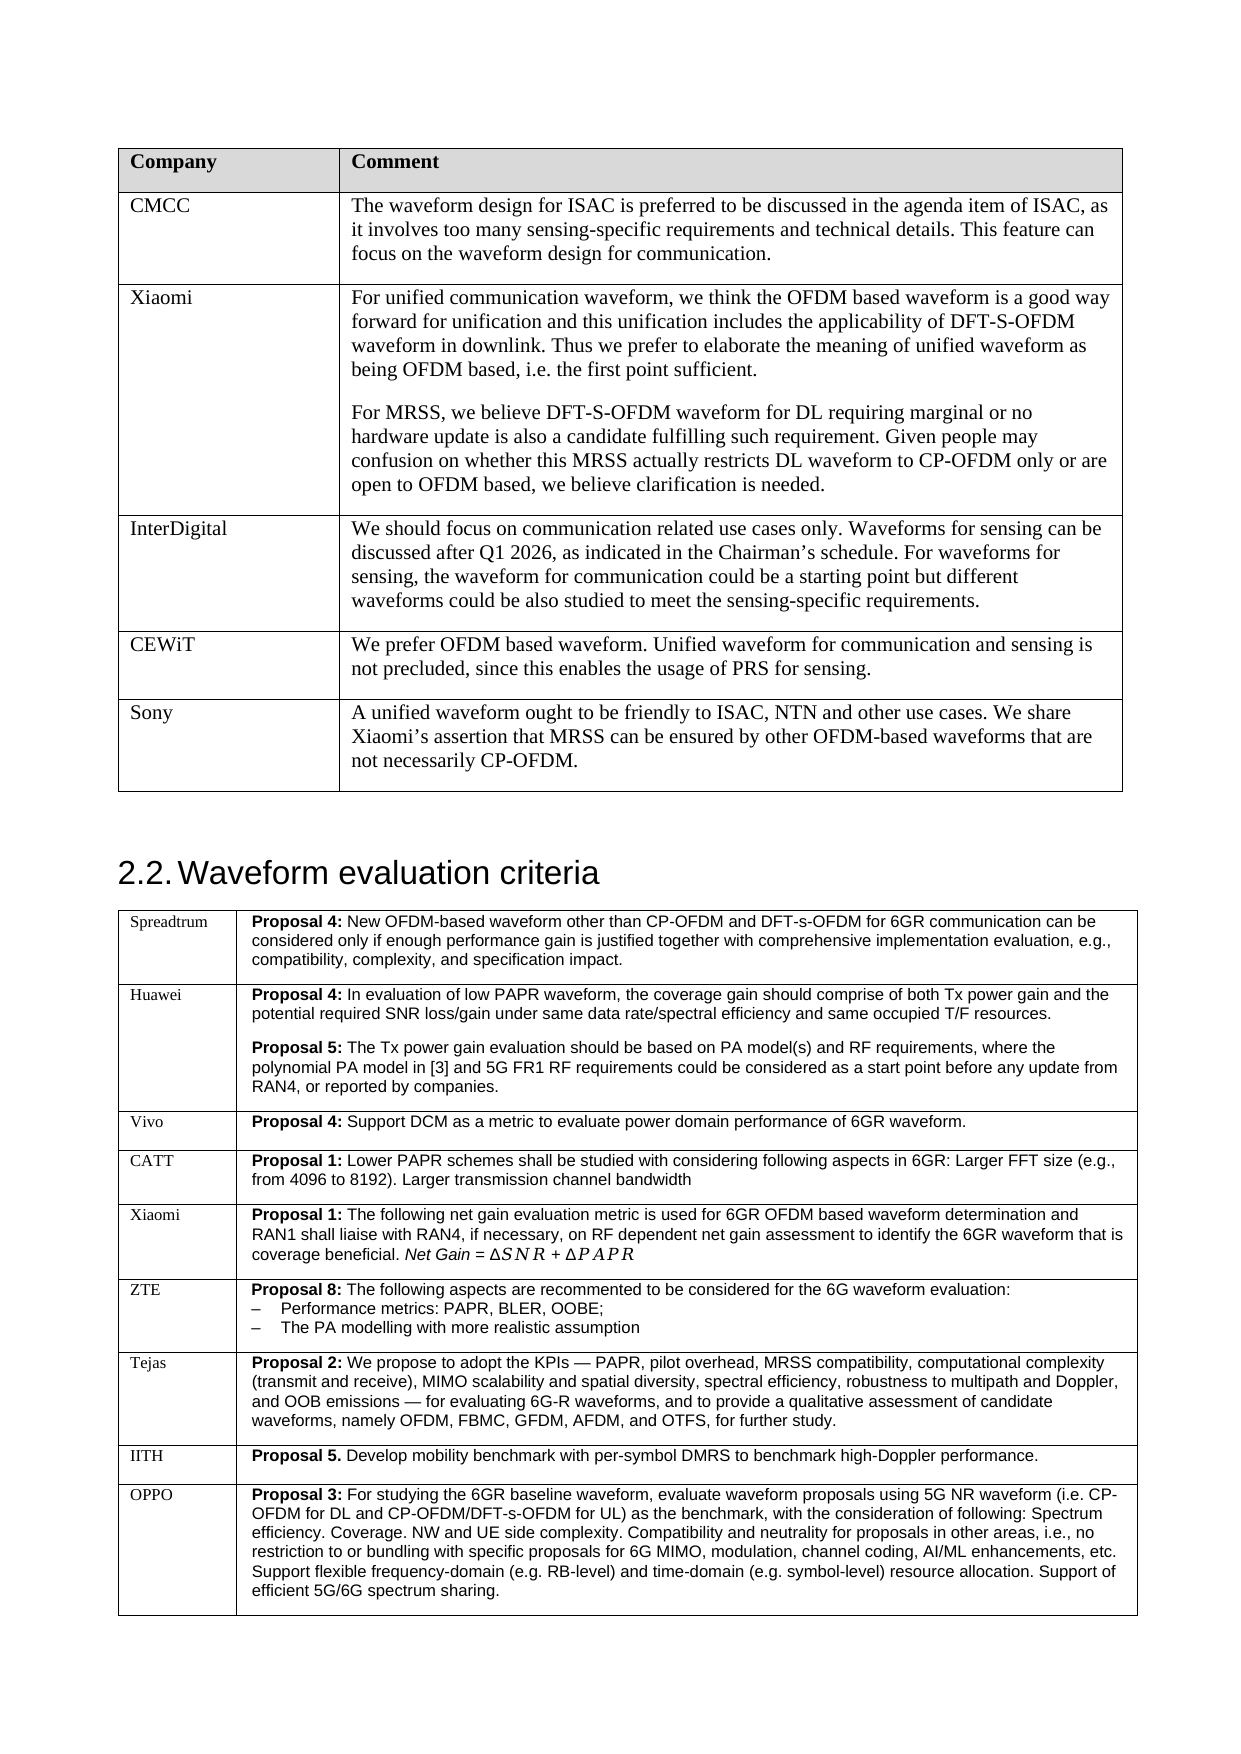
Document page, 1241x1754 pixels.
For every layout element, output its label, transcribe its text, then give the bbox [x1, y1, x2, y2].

table_cell ZTE [119, 1280, 236, 1352]
table_cell Vivo [119, 1112, 236, 1150]
table_cell Proposal 8: The following aspects are recommented to be considered for the 6G waveform evaluation: Performance metrics: PAPR, BLER, OOBE; The PA modelling with more realistic assumption [237, 1280, 1137, 1352]
table_header Proposal 4: New OFDM-based waveform other than CP-OFDM and DFT-s-OFDM for 6GR communication can be considered only if enough performance gain is justified together with comprehensive implementation evaluation, e.g., compatibility, complexity, and specification impact. [237, 911, 1137, 984]
table_cell Xiaomi [119, 285, 339, 514]
table_cell For unified communication waveform, we think the OFDM based waveform is a good way forward for unification and this unification includes the applicability of DFT-S-OFDM waveform in downlink. Thus we prefer to elaborate the meaning of unified waveform as being OFDM based, i.e. the first point sufficient. For MRSS, we believe DFT-S-OFDM waveform for DL requiring marginal or no hardware update is also a candidate fulfilling such requirement. Given people may confusion on whether this MRSS actually restricts DL waveform to CP-OFDM only or are open to OFDM based, we believe clarification is needed. [340, 285, 1122, 514]
table_header Company [119, 149, 339, 192]
table_cell We should focus on communication related use cases only. Waveforms for sensing can be discussed after Q1 2026, as indicated in the Chairman’s schedule. For waveforms for sensing, the waveform for communication could be a starting point but different waveforms could be also studied to meet the sensing-specific requirements. [340, 516, 1122, 631]
table_header Spreadtrum [119, 911, 236, 984]
table_cell Huawei [119, 985, 236, 1111]
table_cell Proposal 1: The following net gain evaluation metric is used for 6GR OFDM based waveform determination and RAN1 shall liaise with RAN4, if necessary, on RF dependent net gain assessment to identify the 6GR waveform that is coverage beneficial. Net Gain = Δ𝑆𝑁𝑅 + Δ𝑃𝐴𝑃𝑅 [237, 1205, 1137, 1278]
table_cell Proposal 4: In evaluation of low PAPR waveform, the coverage gain should comprise of both Tx power gain and the potential required SNR loss/gain under same data rate/spectral efficiency and same occupied T/F resources. Proposal 5: The Tx power gain evaluation should be based on PA model(s) and RF requirements, where the polynomial PA model in [3] and 5G FR1 RF requirements could be considered as a start point before any update from RAN4, or reported by companies. [237, 985, 1137, 1111]
table_cell Proposal 2: We propose to adopt the KPIs — PAPR, pilot overhead, MRSS compatibility, computational complexity (transmit and receive), MIMO scalability and spatial diversity, spectral efficiency, robustness to multipath and Doppler, and OOB emissions — for evaluating 6G-R waveforms, and to provide a qualitative assessment of candidate waveforms, namely OFDM, FBMC, GFDM, AFDM, and OTFS, for further study. [237, 1353, 1137, 1445]
table_cell Proposal 5. Develop mobility benchmark with per-symbol DMRS to benchmark high-Doppler performance. [237, 1446, 1137, 1484]
table_cell CMCC [119, 193, 339, 283]
table_cell InterDigital [119, 516, 339, 631]
table_cell The waveform design for ISAC is preferred to be discussed in the agenda item of ISAC, as it involves too many sensing-specific requirements and technical details. This feature can focus on the waveform design for communication. [340, 193, 1122, 283]
table_header Comment [340, 149, 1122, 192]
subtitle Waveform evaluation criteria [117, 853, 1122, 892]
table_cell We prefer OFDM based waveform. Unified waveform for communication and sensing is not precluded, since this enables the usage of PRS for sensing. [340, 632, 1122, 698]
table_cell Xiaomi [119, 1205, 236, 1278]
table_cell Sony [119, 700, 339, 791]
table_cell Proposal 1: Lower PAPR schemes shall be studied with considering following aspects in 6GR: Larger FFT size (e.g., from 4096 to 8192). Larger transmission channel bandwidth [237, 1151, 1137, 1204]
table_cell Proposal 4: Support DCM as a metric to evaluate power domain performance of 6GR waveform. [237, 1112, 1137, 1150]
table_cell Tejas [119, 1353, 236, 1445]
table_cell OPPO [119, 1485, 236, 1615]
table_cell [237, 1485, 1137, 1615]
table_cell IITH [119, 1446, 236, 1484]
table_cell A unified waveform ought to be friendly to ISAC, NTN and other use cases. We share Xiaomi’s assertion that MRSS can be ensured by other OFDM-based waveforms that are not necessarily CP-OFDM. [340, 700, 1122, 791]
table_cell CEWiT [119, 632, 339, 698]
table_cell CATT [119, 1151, 236, 1204]
